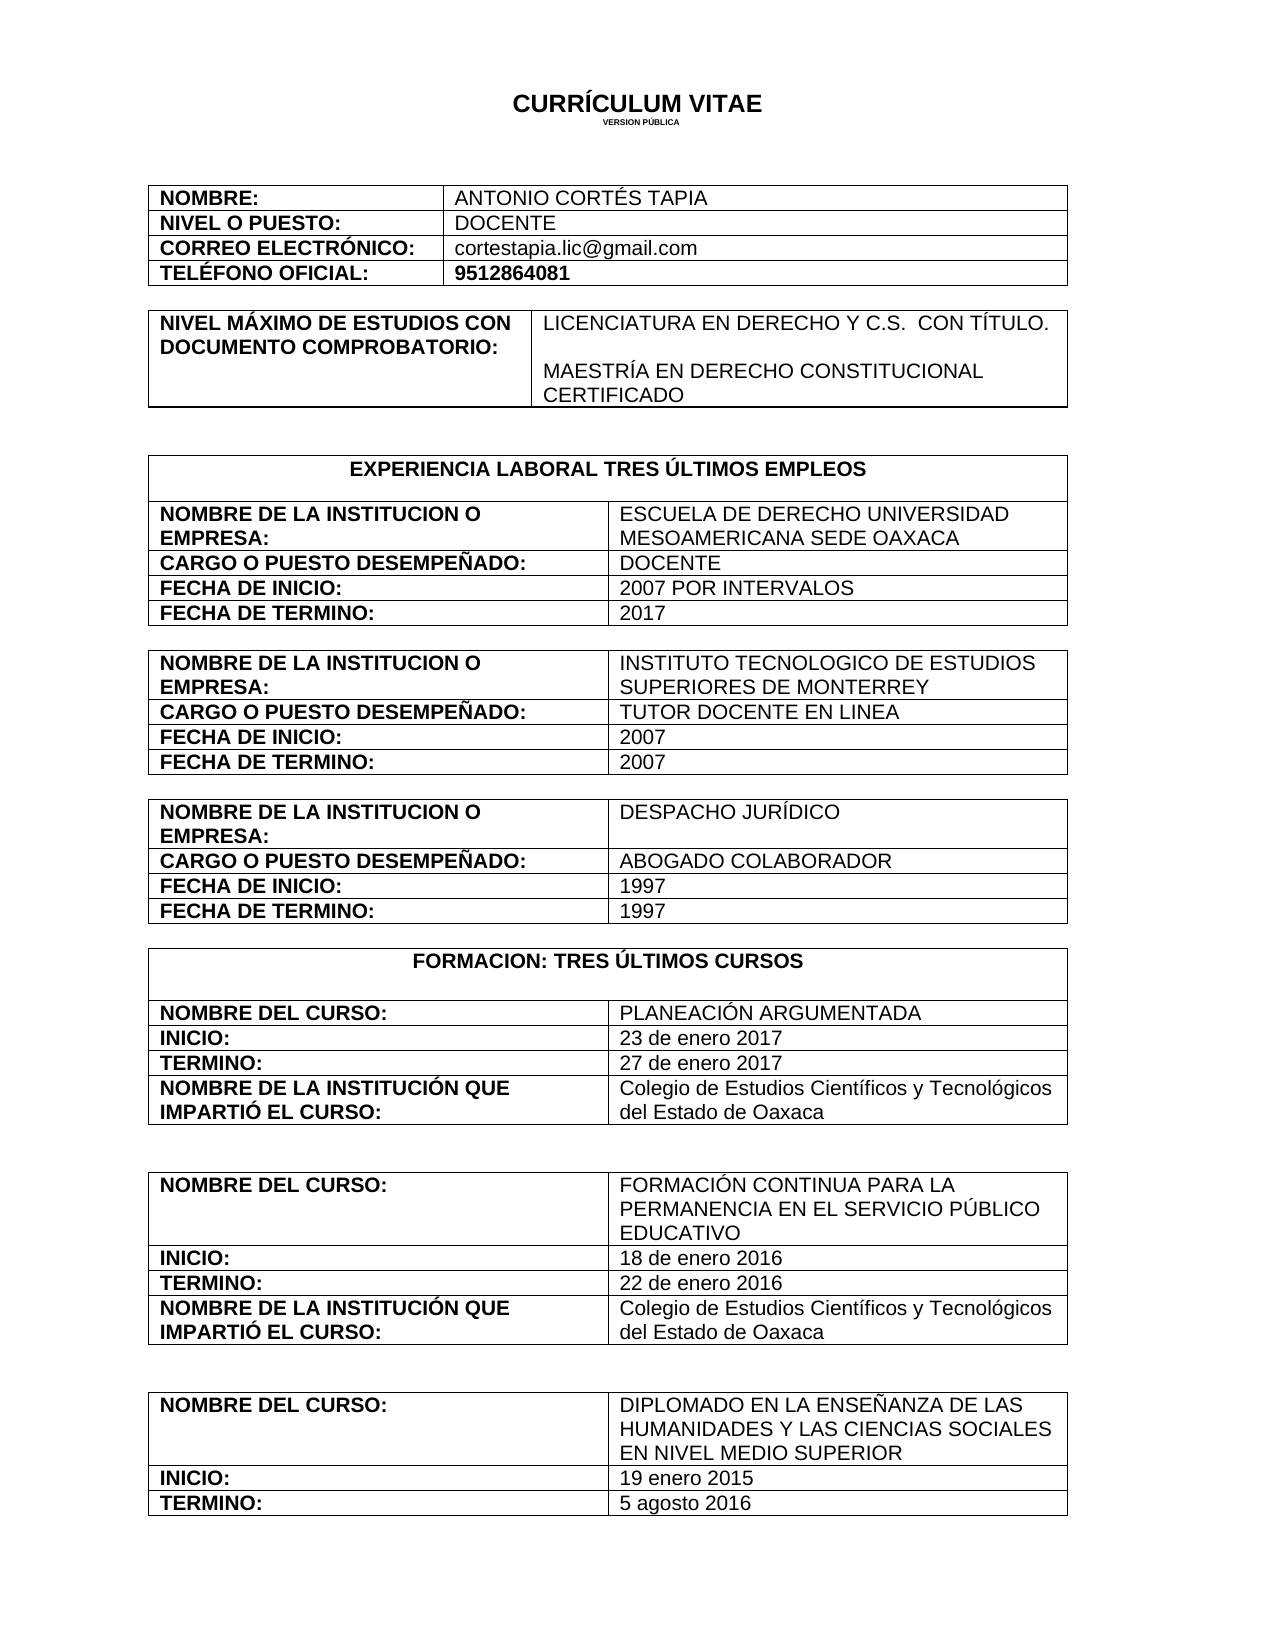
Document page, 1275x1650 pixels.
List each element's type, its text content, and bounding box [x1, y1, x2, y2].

table_cell 2007 POR INTERVALOS [609, 576, 1067, 600]
table_cell cortestapia.lic@gmail.com [444, 236, 1067, 259]
table_header NOMBRE DE LA INSTITUCION O EMPRESA: [149, 800, 608, 848]
table_cell FECHA DE TERMINO: [149, 899, 608, 923]
table_cell 22 de enero 2016 [609, 1271, 1067, 1295]
table_cell 18 de enero 2016 [609, 1246, 1067, 1270]
table_header NOMBRE DE LA INSTITUCION O EMPRESA: [149, 651, 608, 699]
table_cell 2017 [609, 601, 1067, 625]
table_cell 2007 [609, 750, 1067, 774]
table_cell 27 de enero 2017 [609, 1051, 1067, 1075]
table_cell NIVEL O PUESTO: [149, 211, 443, 234]
table_cell TUTOR DOCENTE EN LINEA [609, 700, 1067, 724]
table_cell CARGO O PUESTO DESEMPEÑADO: [149, 551, 608, 575]
table_cell 2007 [609, 725, 1067, 749]
table_header NIVEL MÁXIMO DE ESTUDIOS CON DOCUMENTO COMPROBATORIO: [149, 311, 531, 406]
table_cell 19 enero 2015 [609, 1466, 1067, 1489]
table_cell FECHA DE TERMINO: [149, 750, 608, 774]
table_cell CARGO O PUESTO DESEMPEÑADO: [149, 849, 608, 873]
table_cell NOMBRE DE LA INSTITUCIÓN QUE IMPARTIÓ EL CURSO: [149, 1076, 608, 1124]
text CURRÍCULUM VITAE [148, 89, 1127, 117]
table_cell PLANEACIÓN ARGUMENTADA [609, 1001, 1067, 1025]
table_cell TERMINO: [149, 1051, 608, 1075]
table_cell ESCUELA DE DERECHO UNIVERSIDAD MESOAMERICANA SEDE OAXACA [609, 502, 1067, 550]
table_cell NOMBRE DE LA INSTITUCION O EMPRESA: [149, 502, 608, 550]
table_cell 9512864081 [444, 261, 1067, 284]
table_cell 1997 [609, 899, 1067, 923]
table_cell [149, 1296, 608, 1344]
table_cell Colegio de Estudios Científicos y Tecnológicos del Estado de Oaxaca [609, 1076, 1067, 1124]
table_cell INICIO: [149, 1466, 608, 1489]
table_cell DOCENTE [609, 551, 1067, 575]
table_header FORMACION: TRES ÚLTIMOS CURSOS [149, 949, 1067, 1000]
table_header ANTONIO CORTÉS TAPIA [444, 186, 1067, 209]
table_cell NOMBRE DEL CURSO: [149, 1001, 608, 1025]
table_header FORMACIÓN CONTINUA PARA LA PERMANENCIA EN EL SERVICIO PÚBLICO EDUCATIVO [609, 1173, 1067, 1245]
table_cell FECHA DE INICIO: [149, 725, 608, 749]
table_cell 23 de enero 2017 [609, 1026, 1067, 1050]
table_header EXPERIENCIA LABORAL TRES ÚLTIMOS EMPLEOS [149, 456, 1067, 501]
table_cell 5 agosto 2016 [609, 1491, 1067, 1514]
table_cell TERMINO: [149, 1271, 608, 1295]
table_cell INICIO: [149, 1026, 608, 1050]
table_cell 1997 [609, 874, 1067, 898]
table_header NOMBRE DEL CURSO: [149, 1393, 608, 1464]
table_cell TELÉFONO OFICIAL: [149, 261, 443, 284]
table_header NOMBRE: [149, 186, 443, 209]
table_cell INICIO: [149, 1246, 608, 1270]
table_cell ABOGADO COLABORADOR [609, 849, 1067, 873]
table_cell FECHA DE INICIO: [149, 874, 608, 898]
table_cell TERMINO: [149, 1491, 608, 1514]
table_header LICENCIATURA EN DERECHO Y C.S. CON TÍTULO. MAESTRÍA EN DERECHO CONSTITUCIONAL CERTIFICADO [532, 311, 1067, 406]
table_cell Colegio de Estudios Científicos y Tecnológicos del Estado de Oaxaca [609, 1296, 1067, 1344]
table_header DESPACHO JURÍDICO [609, 800, 1067, 848]
table_header NOMBRE DEL CURSO: [149, 1173, 608, 1245]
table_header INSTITUTO TECNOLOGICO DE ESTUDIOS SUPERIORES DE MONTERREY [609, 651, 1067, 699]
table_cell FECHA DE INICIO: [149, 576, 608, 600]
table_cell FECHA DE TERMINO: [149, 601, 608, 625]
table_header DIPLOMADO EN LA ENSEÑANZA DE LAS HUMANIDADES Y LAS CIENCIAS SOCIALES EN NIVEL MEDIO SUPERIOR [609, 1393, 1067, 1464]
table_cell DOCENTE [444, 211, 1067, 234]
table_cell CORREO ELECTRÓNICO: [149, 236, 443, 259]
table_cell CARGO O PUESTO DESEMPEÑADO: [149, 700, 608, 724]
